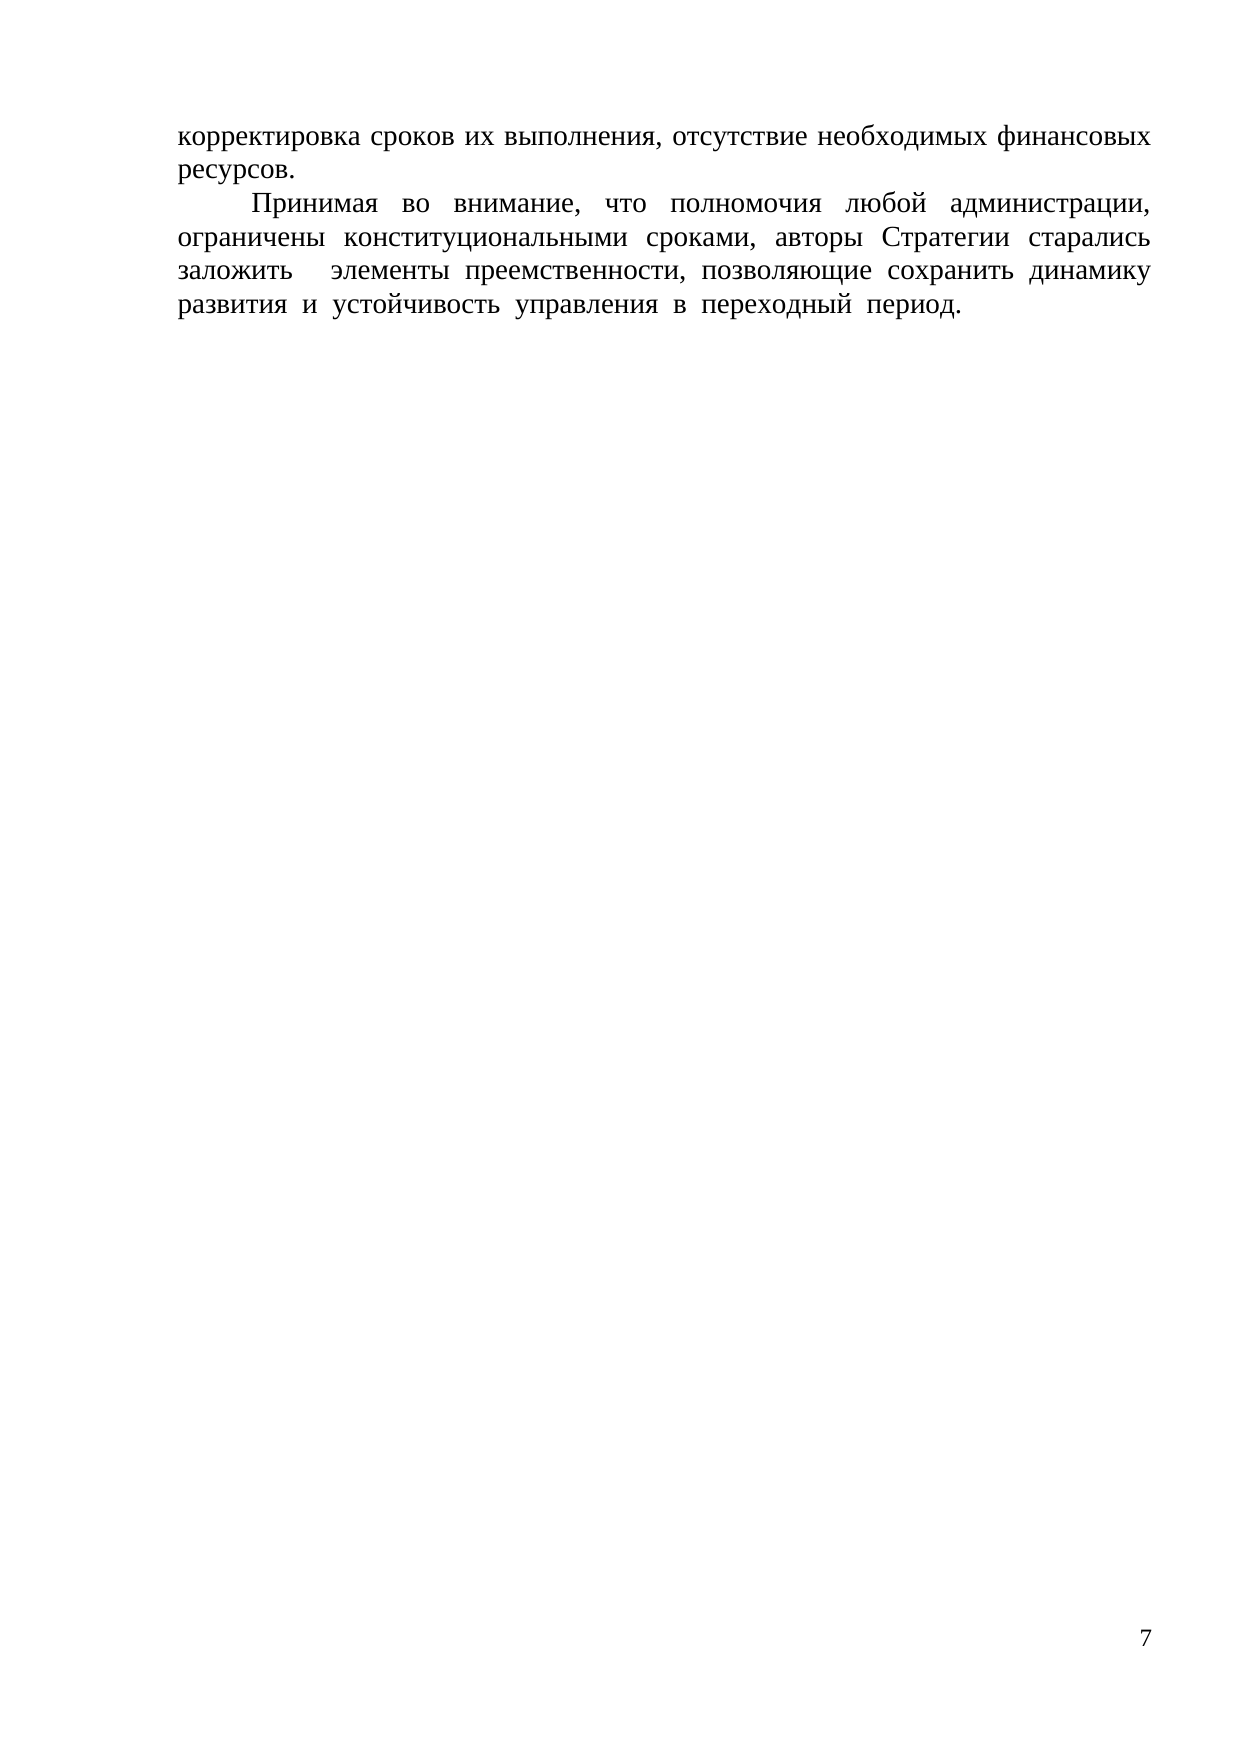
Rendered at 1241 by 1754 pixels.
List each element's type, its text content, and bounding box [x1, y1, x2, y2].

text Принимая во внимание, что полномочия любой администрации, ограничены конституциональными сроками, авторы Стратегии старались заложить элементы преемственности, позволяющие сохранить динамику развития и устойчивость управления в переходный период. [177, 185, 1152, 319]
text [177, 118, 1152, 185]
